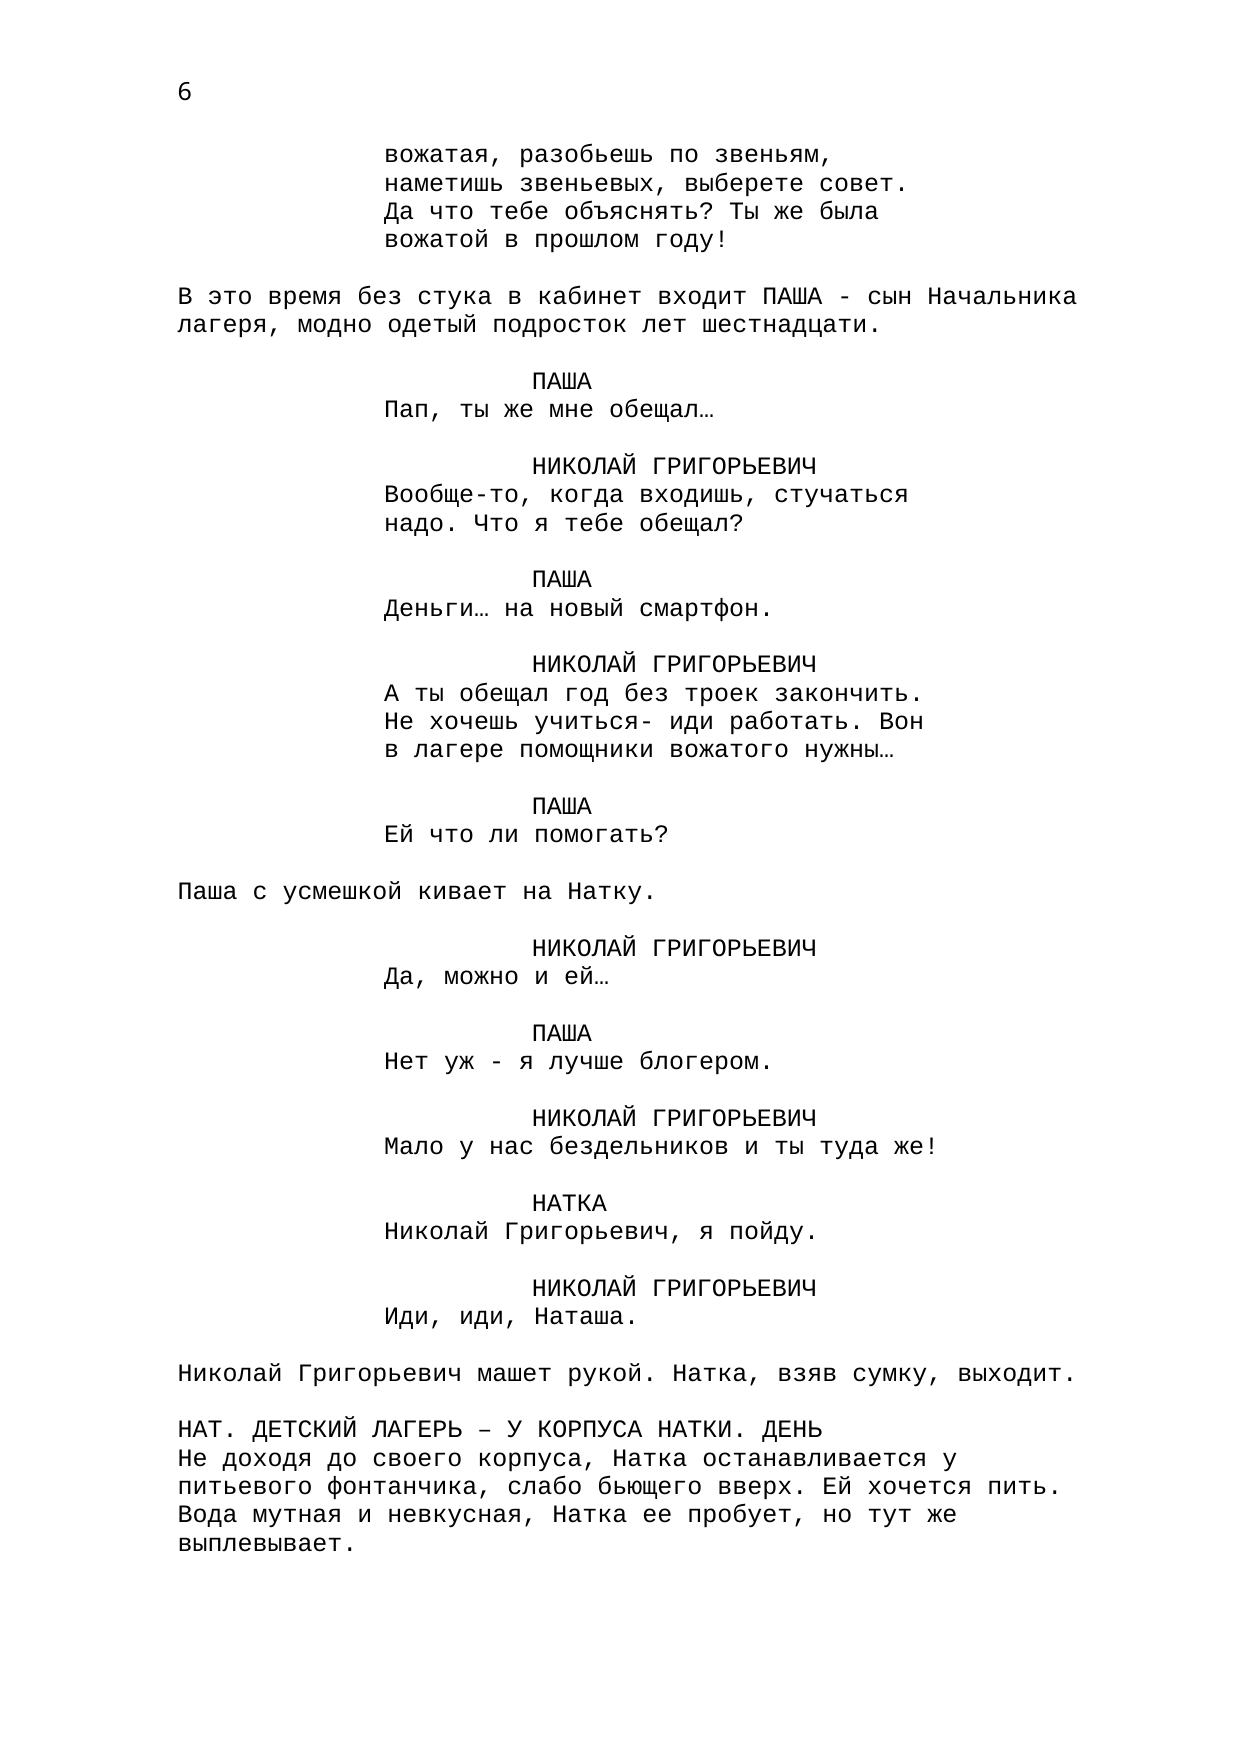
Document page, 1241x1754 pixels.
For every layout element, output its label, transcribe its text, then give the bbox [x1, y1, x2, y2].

text НИКОЛАЙ ГРИГОРЬЕВИЧ [177, 935, 1093, 964]
text Пап, ты же мне обещал… [384, 397, 960, 425]
text ПАША [177, 567, 1093, 595]
text НИКОЛАЙ ГРИГОРЬЕВИЧ [177, 652, 1093, 680]
text В это время без стука в кабинет входит ПАША - сын Начальника лагеря, модно одетый подросток лет шестнадцати. [177, 284, 1093, 340]
text Николай Григорьевич, я пойду. [384, 1219, 960, 1247]
text НАТ. ДЕТСКИЙ ЛАГЕРЬ – У КОРПУСА НАТКИ. ДЕНЬ [177, 1417, 1078, 1445]
text Не доходя до своего корпуса, Натка останавливается у питьевого фонтанчика, слабо бьющего вверх. Ей хочется пить. Вода мутная и невкусная, Натка ее пробует, но тут же выплевывает. [177, 1445, 1078, 1559]
text Да, можно и ей… [384, 964, 960, 992]
text А ты обещал год без троек закончить. Не хочешь учиться- иди работать. Вон в лагере помощники вожатого нужны… [384, 680, 931, 765]
text Паша с усмешкой кивает на Натку. [177, 879, 960, 907]
text Иди, иди, Наташа. [384, 1304, 960, 1332]
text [384, 142, 946, 255]
text Николай Григорьевич машет рукой. Натка, взяв сумку, выходит. [177, 1360, 1093, 1389]
text Деньги… на новый смартфон. [384, 595, 960, 624]
text Ей что ли помогать? [384, 822, 960, 850]
text Вообще-то, когда входишь, стучаться надо. Что я тебе обещал? [384, 482, 946, 539]
text НИКОЛАЙ ГРИГОРЬЕВИЧ [177, 1275, 1093, 1304]
text ПАША [177, 369, 1093, 397]
text Нет уж - я лучше блогером. [384, 1049, 960, 1077]
text Мало у нас бездельников и ты туда же! [384, 1134, 946, 1162]
text НИКОЛАЙ ГРИГОРЬЕВИЧ [177, 1105, 1093, 1134]
text НАТКА [384, 1190, 916, 1219]
text ПАША [177, 1020, 1093, 1049]
text НИКОЛАЙ ГРИГОРЬЕВИЧ [177, 454, 1093, 482]
text ПАША [177, 794, 1093, 822]
